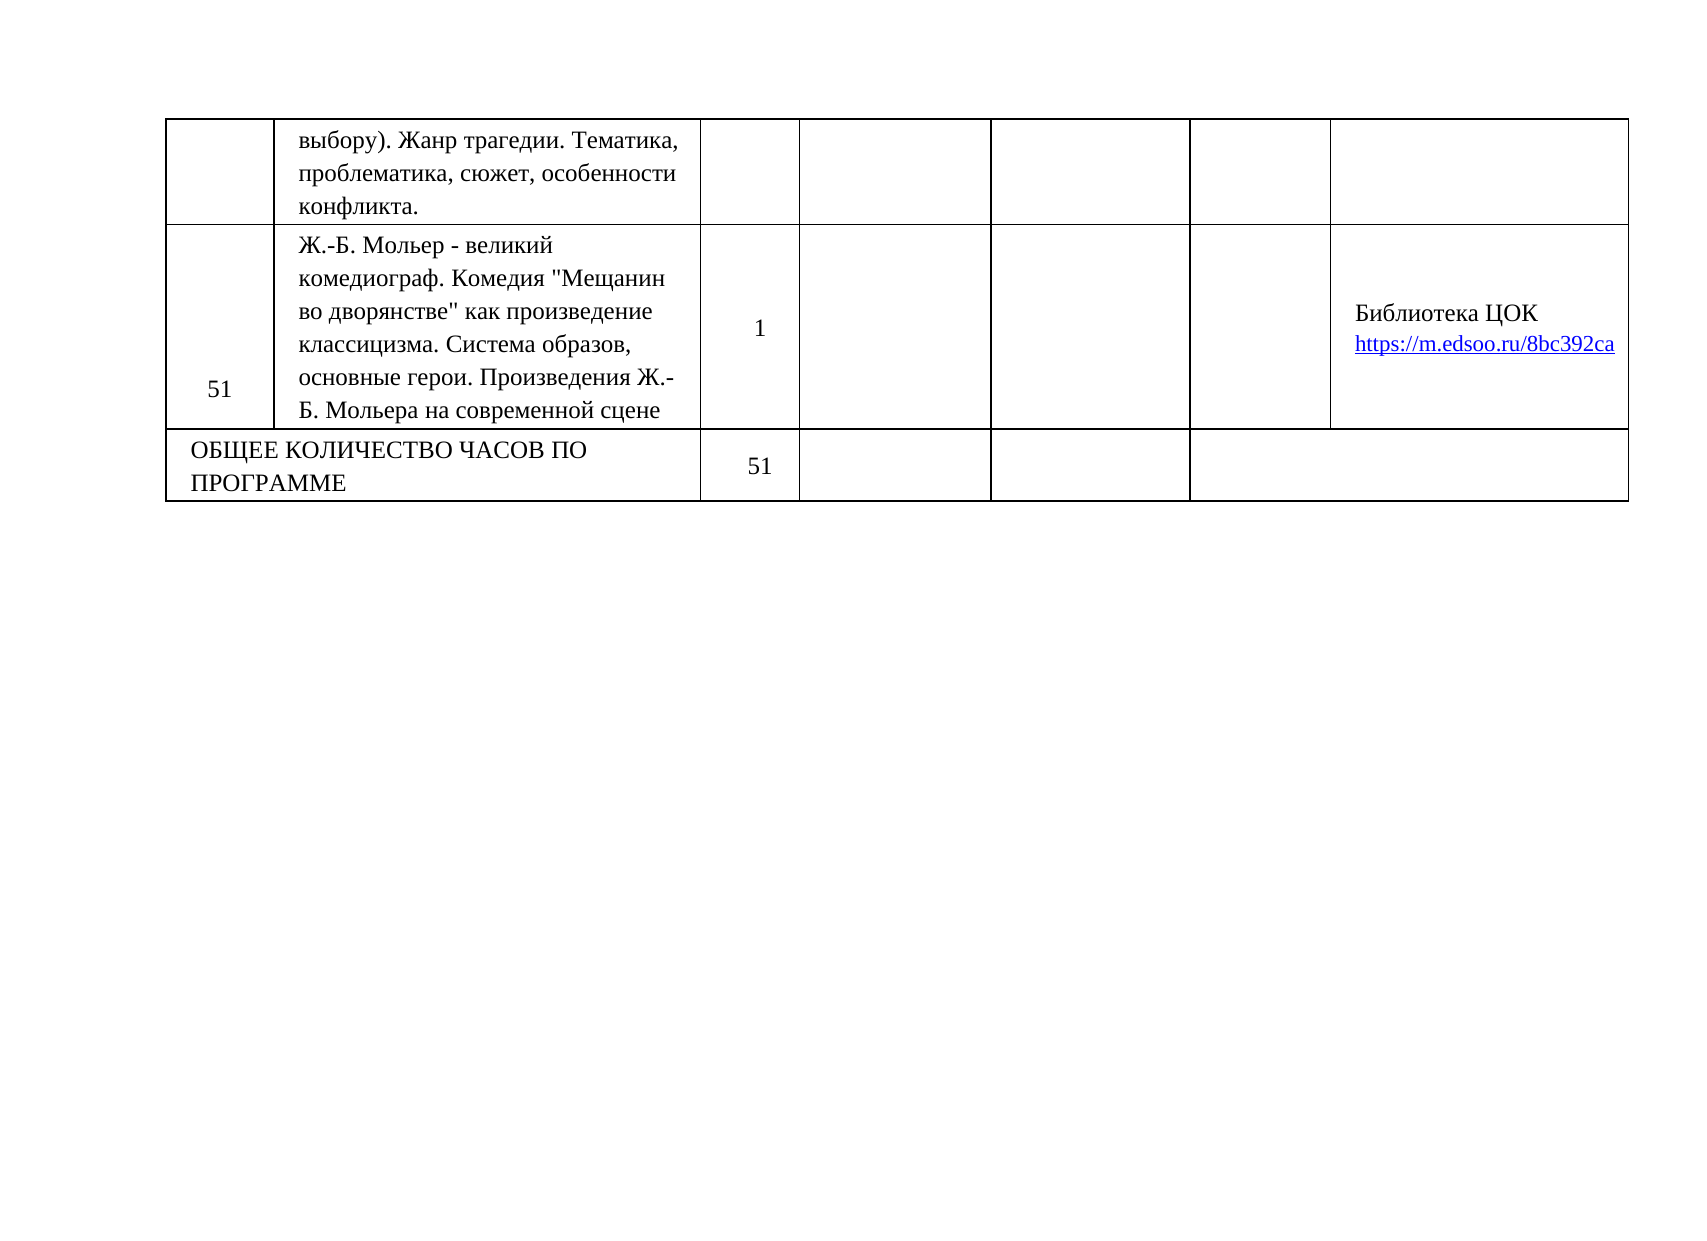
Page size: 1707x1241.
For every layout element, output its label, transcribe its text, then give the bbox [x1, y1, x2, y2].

table_cell Ж.-Б. Мольер - великий комедиограф. Комедия "Мещанин во дворянстве" как произведение классицизма. Система образов, основные герои. Произведения Ж.-Б. Мольера на современной сцене [275, 225, 700, 428]
table_cell 50 [167, 120, 273, 223]
table_cell ОБЩЕЕ КОЛИЧЕСТВО ЧАСОВ ПО ПРОГРАММЕ [167, 430, 700, 500]
table_cell [1191, 225, 1330, 428]
table_cell [992, 120, 1189, 223]
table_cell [1331, 120, 1628, 223]
table_cell [992, 225, 1189, 428]
table_cell [800, 120, 990, 223]
table_cell [992, 430, 1189, 500]
table_cell [1191, 120, 1330, 223]
table_cell Библиотека ЦОК https://m.edsoo.ru/8bc392ca [1331, 225, 1628, 428]
table_cell 51 [167, 225, 273, 428]
table_cell 1 [701, 120, 799, 223]
table_cell 51 [701, 430, 799, 500]
table_cell [800, 225, 990, 428]
table_cell [1191, 430, 1628, 500]
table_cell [275, 120, 700, 223]
table_cell 1 [701, 225, 799, 428]
table_cell [800, 430, 990, 500]
